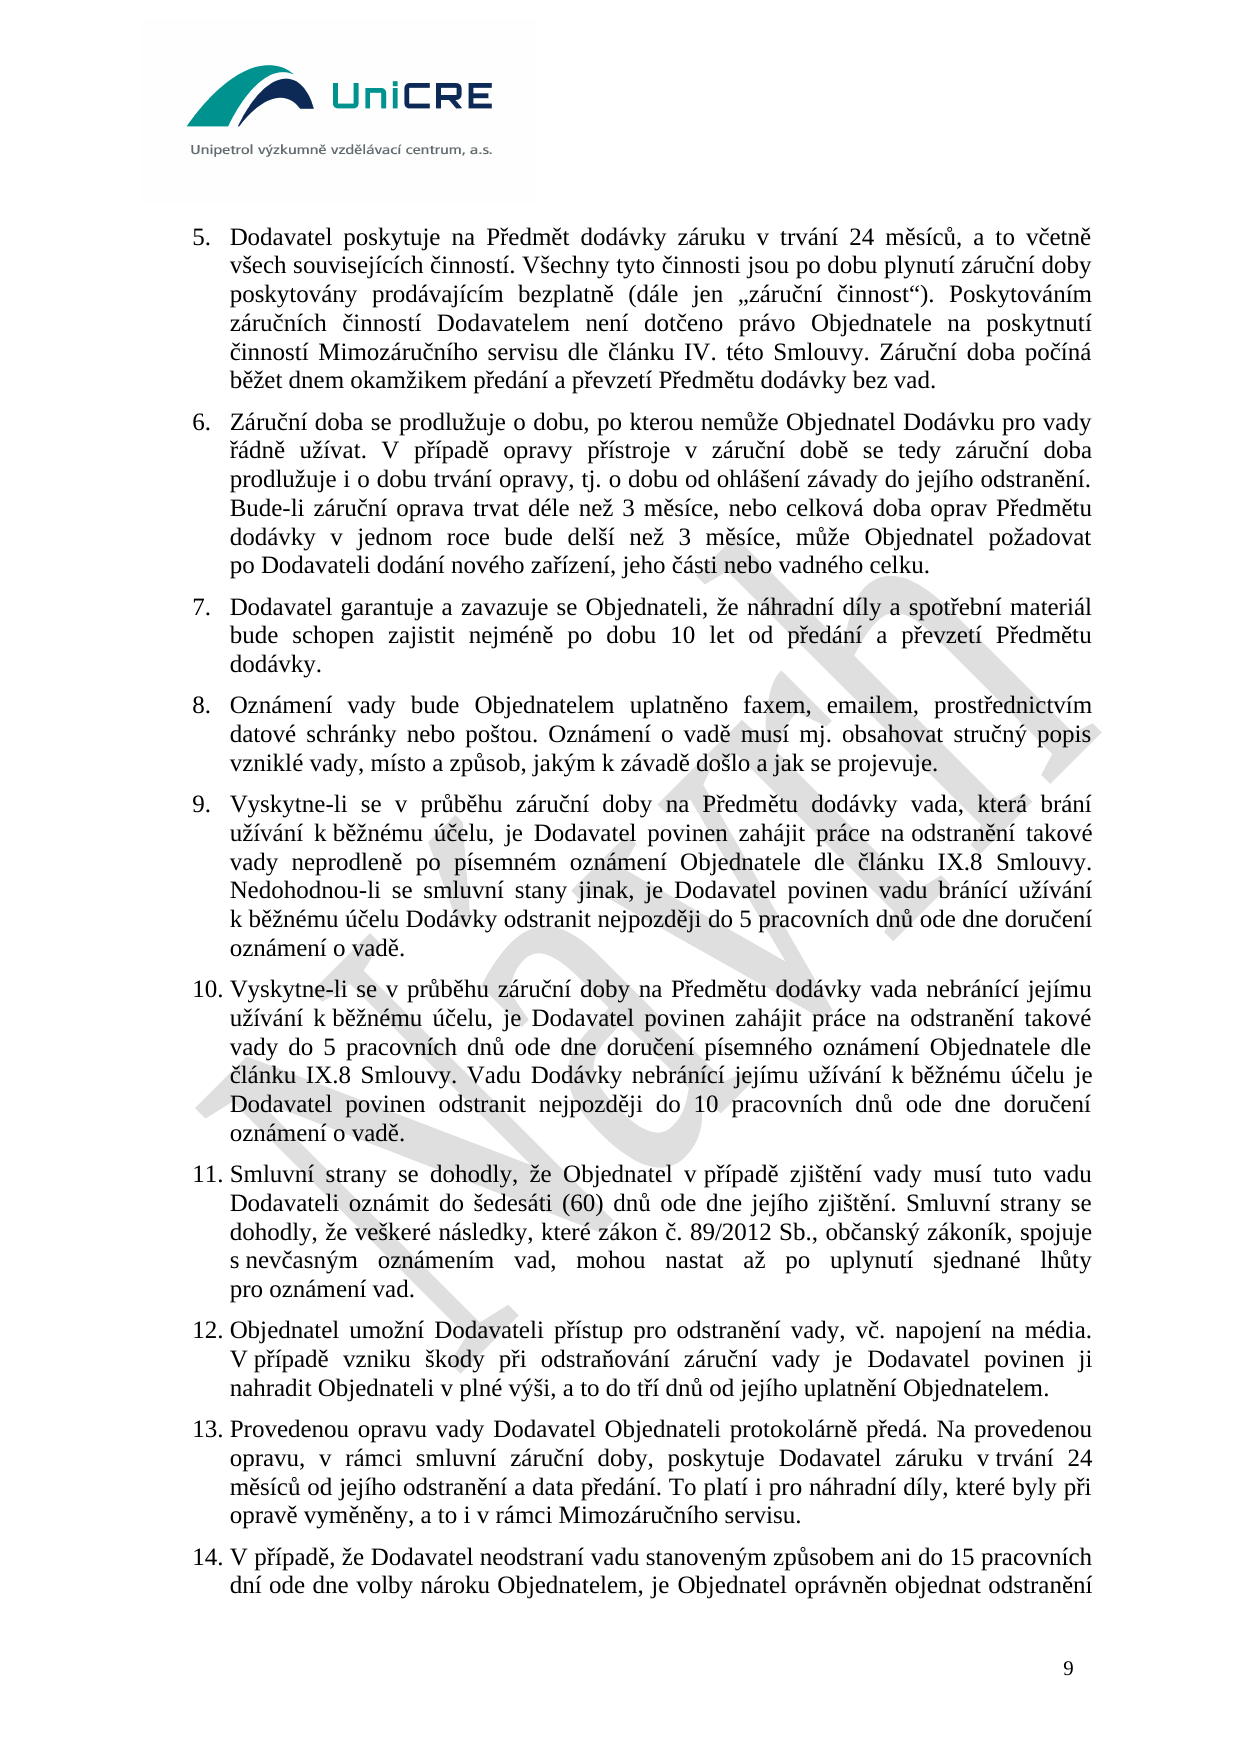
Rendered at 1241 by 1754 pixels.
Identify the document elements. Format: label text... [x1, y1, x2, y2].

list Smluvní strany se dohodly, že Objednatel v případě zjištění vady musí tuto vadu Dodavateli oznámit do šedesáti (60) dnů ode dne jejího zjištění. Smluvní strany se dohodly, že veškeré následky, které zákon č. 89/2012 Sb., občanský zákoník, spojuje s nevčasným oznámením vad, mohou nastat až po uplynutí sjednané lhůty pro oznámení vad. [192, 1159, 1093, 1303]
picture [140, 19, 538, 203]
list Záruční doba se prodlužuje o dobu, po kterou nemůže Objednatel Dodávku pro vady řádně užívat. V případě opravy přístroje v záruční době se tedy záruční doba prodlužuje i o dobu trvání opravy, tj. o dobu od ohlášení závady do jejího odstranění. Bude-li záruční oprava trvat déle než 3 měsíce, nebo celková doba oprav Předmětu dodávky v jednom roce bude delší než 3 měsíce, může Objednatel požadovat po Dodavateli dodání nového zařízení, jeho části nebo vadného celku. [192, 407, 1093, 579]
list Dodavatel garantuje a zavazuje se Objednateli, že náhradní díly a spotřební materiál bude schopen zajistit nejméně po dobu 10 let od předání a převzetí Předmětu dodávky. [192, 592, 1093, 678]
list Vyskytne-li se v průběhu záruční doby na Předmětu dodávky vada nebránící jejímu užívání k běžnému účelu, je Dodavatel povinen zahájit práce na odstranění takové vady do 5 pracovních dnů ode dne doručení písemného oznámení Objednatele dle článku IX.8 Smlouvy. Vadu Dodávky nebránící jejímu užívání k běžnému účelu je Dodavatel povinen odstranit nejpozději do 10 pracovních dnů ode dne doručení oznámení o vadě. [192, 974, 1093, 1147]
list Dodavatel poskytuje na Předmět dodávky záruku v trvání 24 měsíců, a to včetně všech souvisejících činností. Všechny tyto činnosti jsou po dobu plynutí záruční doby poskytovány prodávajícím bezplatně (dále jen „záruční činnost“). Poskytováním záručních činností Dodavatelem není dotčeno právo Objednatele na poskytnutí činností Mimozáručního servisu dle článku IV. této Smlouvy. Záruční doba počíná běžet dnem okamžikem předání a převzetí Předmětu dodávky bez vad. [192, 222, 1093, 394]
list Vyskytne-li se v průběhu záruční doby na Předmětu dodávky vada, která brání užívání k běžnému účelu, je Dodavatel povinen zahájit práce na odstranění takové vady neprodleně po písemném oznámení Objednatele dle článku IX.8 Smlouvy. Nedohodnou-li se smluvní stany jinak, je Dodavatel povinen vadu bránící užívání k běžnému účelu Dodávky odstranit nejpozději do 5 pracovních dnů ode dne doručení oznámení o vadě. [192, 789, 1093, 962]
list Objednatel umožní Dodavateli přístup pro odstranění vady, vč. napojení na média. V případě vzniku škody při odstraňování záruční vady je Dodavatel povinen ji nahradit Objednateli v plné výši, a to do tří dnů od jejího uplatnění Objednatelem. [192, 1315, 1093, 1402]
list Oznámení vady bude Objednatelem uplatněno faxem, emailem, prostřednictvím datové schránky nebo poštou. Oznámení o vadě musí mj. obsahovat stručný popis vzniklé vady, místo a způsob, jakým k závadě došlo a jak se projevuje. [192, 690, 1093, 777]
list Provedenou opravu vady Dodavatel Objednateli protokolárně předá. Na provedenou opravu, v rámci smluvní záruční doby, poskytuje Dodavatel záruku v trvání 24 měsíců od jejího odstranění a data předání. To platí i pro náhradní díly, které byly při opravě vyměněny, a to i v rámci Mimozáručního servisu. [192, 1414, 1093, 1529]
